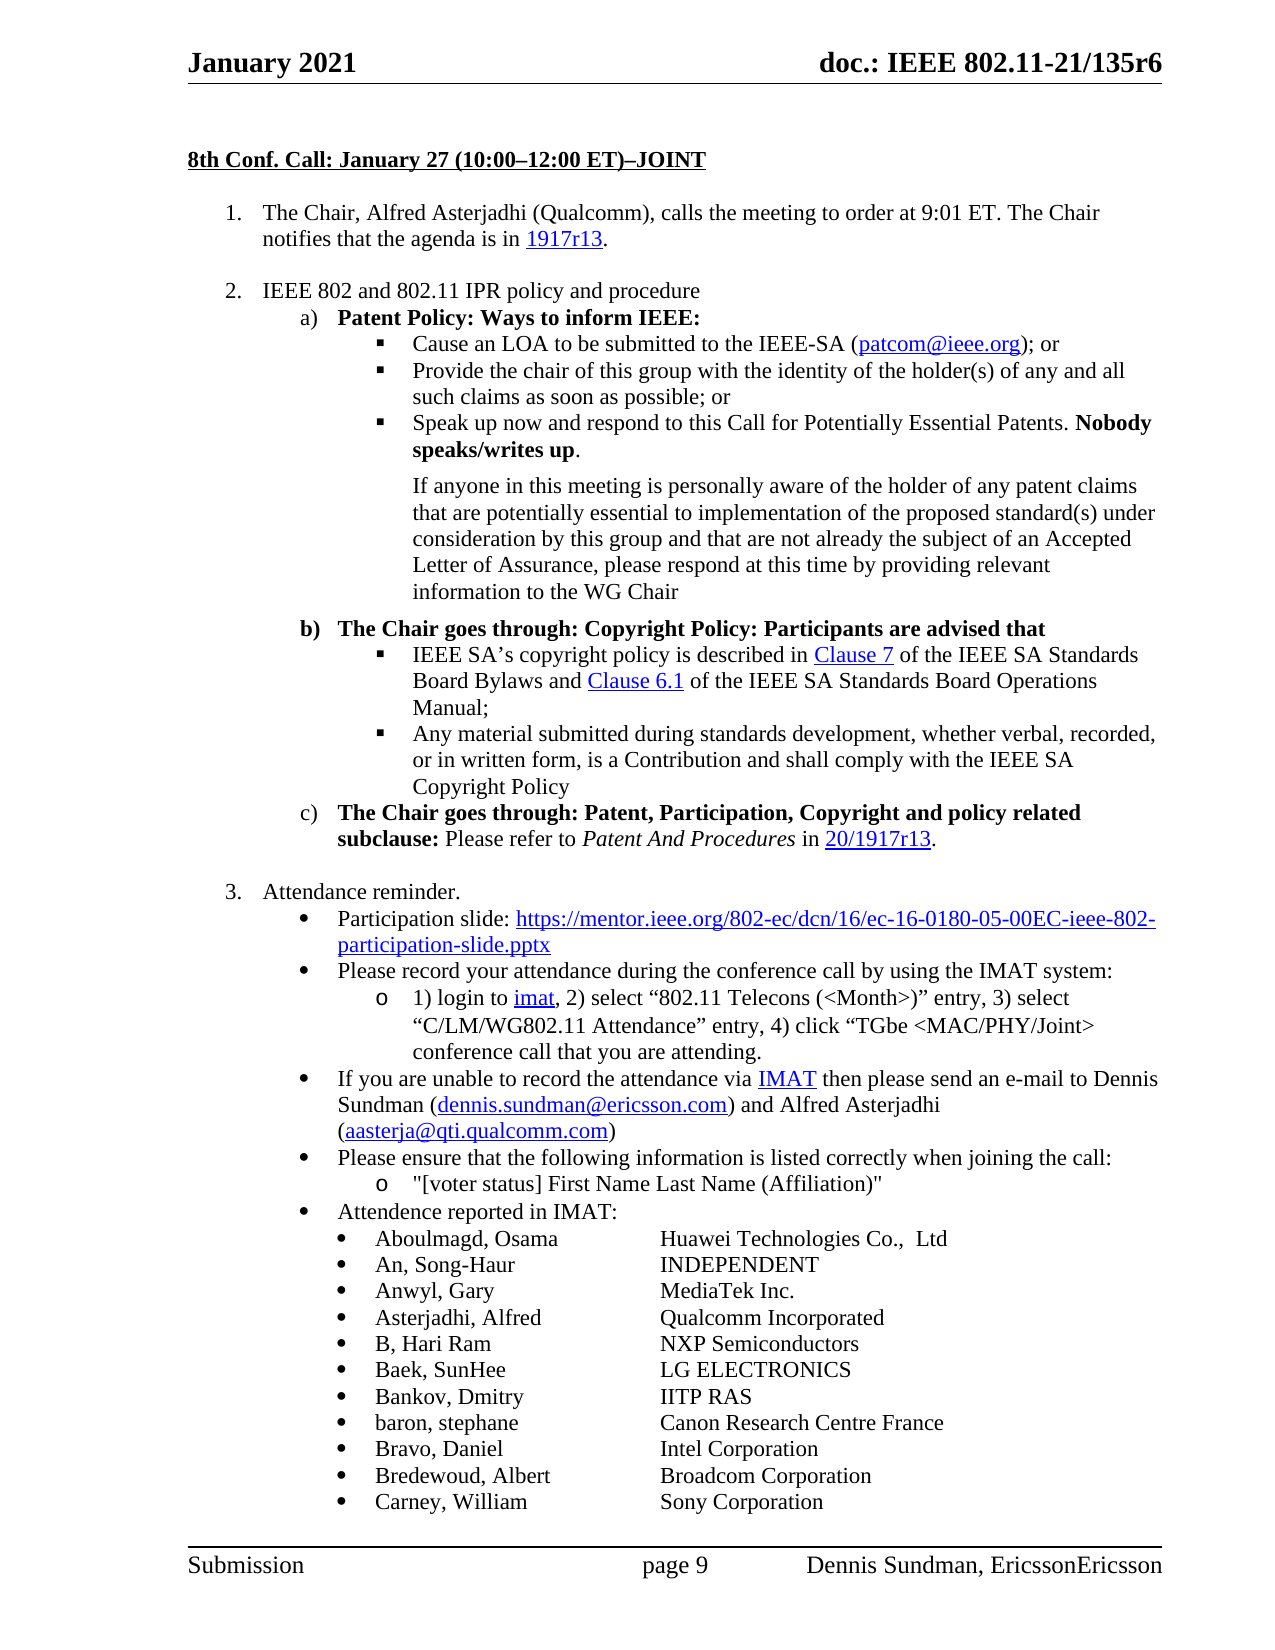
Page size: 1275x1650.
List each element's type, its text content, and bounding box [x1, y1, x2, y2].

subtitle 8th Conf. Call: January 27 (10:00–12:00 ET)–JOINT [187, 146, 1162, 172]
list Please ensure that the following information is listed correctly when joining the call: [300, 1144, 1162, 1170]
list Provide the chair of this group with the identity of the holder(s) of any and all such claims as soon as possible; or [375, 357, 1162, 409]
list Carney, William Sony Corporation [337, 1488, 1162, 1514]
list The Chair goes through: Patent, Participation, Copyright and policy related subclause: Please refer to Patent And Procedures in 20/1917r13. [300, 799, 1162, 852]
list If you are unable to record the attendance via IMAT then please send an e-mail to Dennis Sundman (dennis.sundman@ericsson.com) and Alfred Asterjadhi (aasterja@qti.qualcomm.com) [300, 1064, 1162, 1144]
list Speak up now and respond to this Call for Potentially Essential Patents. Nobody speaks/writes up. [375, 409, 1162, 462]
list IEEE SA’s copyright policy is described in Clause 7 of the IEEE SA Standards Board Bylaws and Clause 6.1 of the IEEE SA Standards Board Operations Manual; [375, 641, 1162, 720]
list Bankov, Dmitry IITP RAS [337, 1383, 1162, 1409]
list Aboulmagd, Osama Huawei Technologies Co., Ltd [337, 1224, 1162, 1251]
list Please record your attendance during the conference call by using the IMAT system: [300, 957, 1162, 984]
list The Chair, Alfred Asterjadhi (Qualcomm), calls the meeting to order at 9:01 ET. The Chair notifies that the agenda is in 1917r13. [225, 198, 1162, 251]
list IEEE 802 and 802.11 IPR policy and procedure [225, 278, 1162, 304]
list The Chair goes through: Copyright Policy: Participants are advised that [300, 615, 1162, 641]
list Bredewoud, Albert Broadcom Corporation [337, 1462, 1162, 1488]
list B, Hari Ram NXP Semiconductors [337, 1330, 1162, 1356]
list Patent Policy: Ways to inform IEEE: [300, 304, 1162, 330]
list Cause an LOA to be submitted to the IEEE-SA (patcom@ieee.org); or [375, 330, 1162, 357]
list Baek, SunHee LG ELECTRONICS [337, 1356, 1162, 1383]
list If anyone in this meeting is personally aware of the holder of any patent claims that are potentially essential to implementation of the proposed standard(s) under consideration by this group and that are not already the subject of an Accepted Letter of Assurance, please respond at this time by providing relevant information to the WG Chair [412, 472, 1162, 604]
list "[voter status] First Name Last Name (Affiliation)" [375, 1170, 1162, 1198]
list Bravo, Daniel Intel Corporation [337, 1435, 1162, 1462]
list Asterjadhi, Alfred Qualcomm Incorporated [337, 1304, 1162, 1330]
list baron, stephane Canon Research Centre France [337, 1409, 1162, 1435]
list Attendance reminder. [225, 878, 1162, 904]
list Participation slide: https://mentor.ieee.org/802-ec/dcn/16/ec-16-0180-05-00EC-ieee-802-participation-slide.pptx [300, 904, 1162, 957]
list 1) login to imat, 2) select “802.11 Telecons (<Month>)” entry, 3) select “C/LM/WG802.11 Attendance” entry, 4) click “TGbe <MAC/PHY/Joint> conference call that you are attending. [375, 984, 1162, 1064]
list Any material submitted during standards development, whether verbal, recorded, or in written form, is a Contribution and shall comply with the IEEE SA Copyright Policy [375, 720, 1162, 799]
list An, Song-Haur INDEPENDENT [337, 1251, 1162, 1277]
list Attendence reported in IMAT: [300, 1198, 1162, 1224]
list Anwyl, Gary MediaTek Inc. [337, 1277, 1162, 1304]
